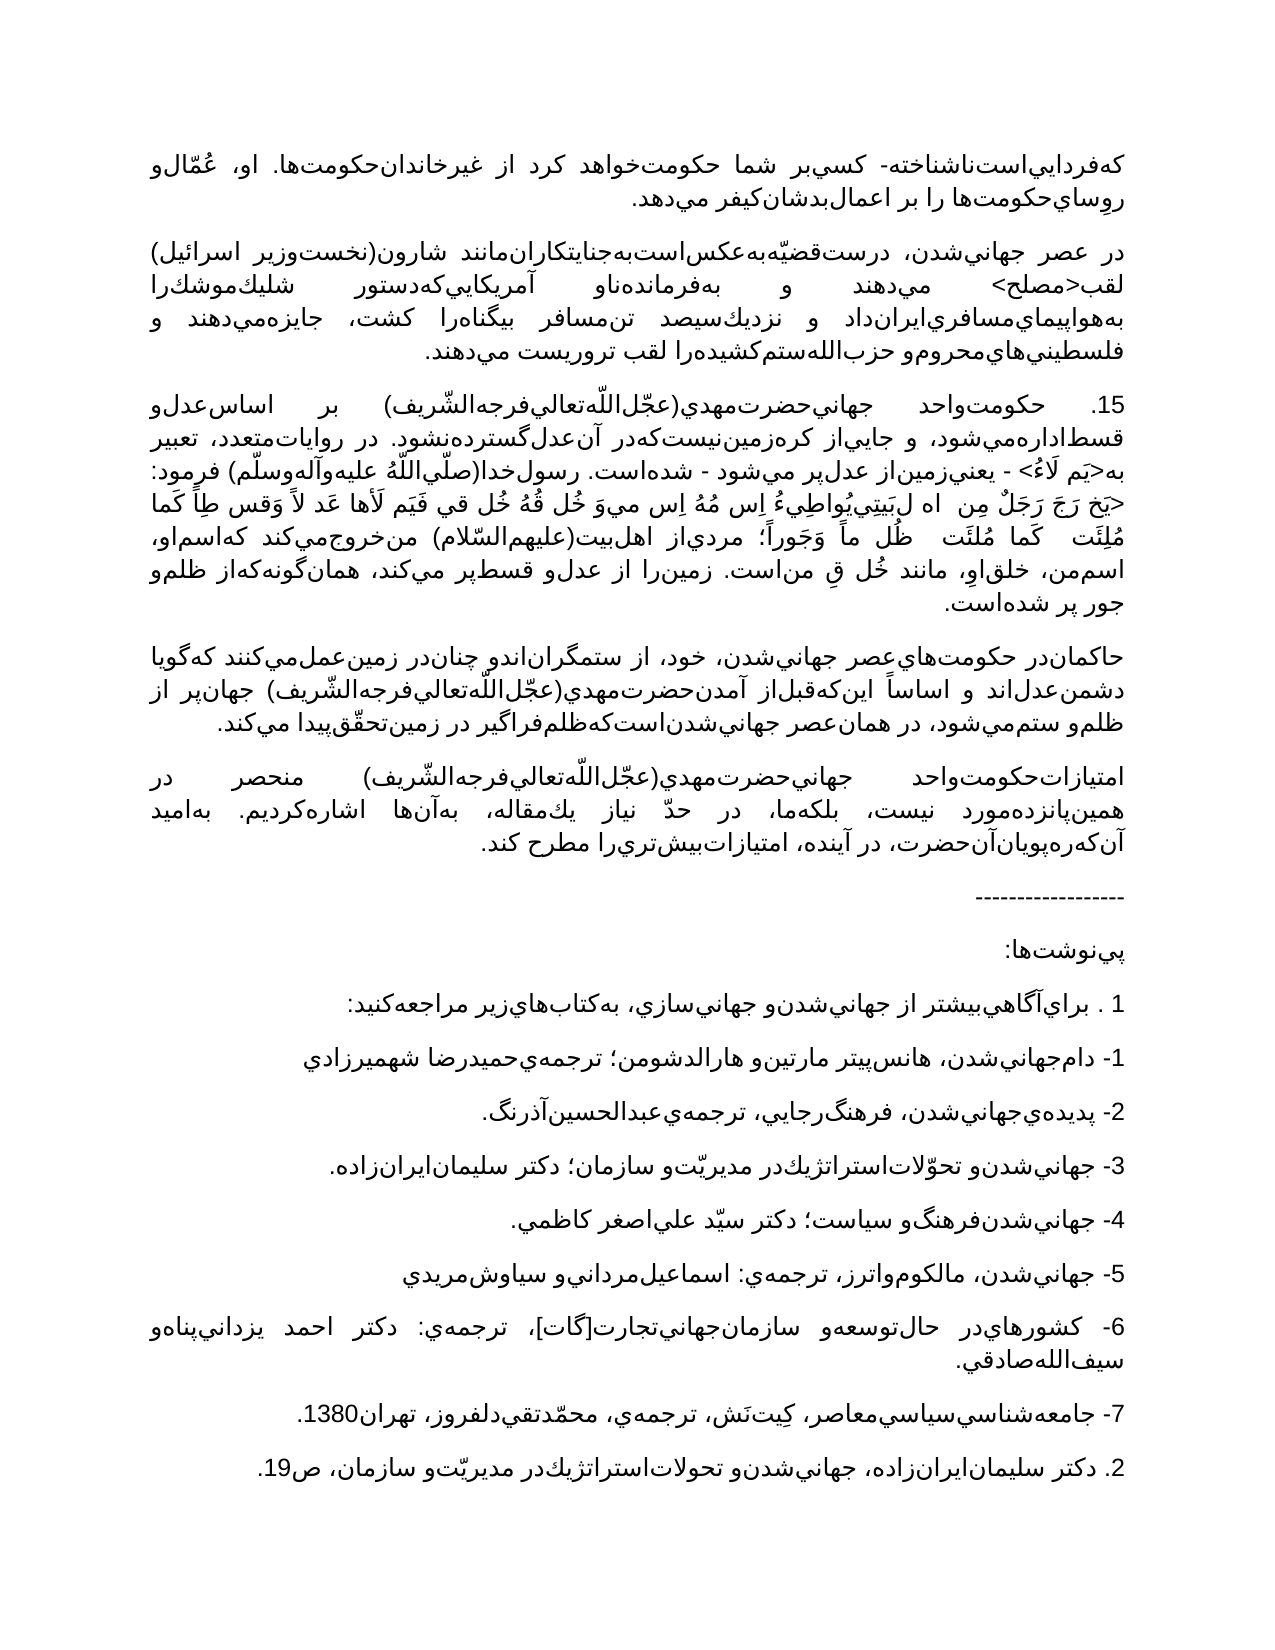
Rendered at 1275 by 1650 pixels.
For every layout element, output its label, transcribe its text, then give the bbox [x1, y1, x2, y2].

text 1- دام‌جهاني‌شدن، هانس‌پيتر مارتين‌و هارالدشومن؛ ترجمه‌ي‌حميدرضا شهميرزادي‌ [150, 1043, 1125, 1072]
text 3- جهاني‌شدن‌و تحوّلات‌استراتژيك‌در مديريّت‌و سازمان؛ دكتر سليمان‌ايران‌زاده. [150, 1151, 1125, 1179]
text ‌در عصر جهاني‌شدن، درست‌قضيّه‌به‌عكس‌است‌به‌جنايتكاران‌مانند شارون‌(نخست‌وزير اسرائيل) لقب‌<مصلح> مي‌دهند و به‌فرمانده‌ناو آمريكايي‌كه‌دستور شليك‌موشك‌را به‌هواپيماي‌مسافري‌ايران‌داد و نزديك‌سيصد تن‌مسافر بيگناه‌را كشت، جايزه‌مي‌دهند و فلسطيني‌هاي‌محروم‌و حزب‌الله‌ستم‌كشيده‌را لقب تروريست مي‌دهند. [150, 237, 1125, 365]
text حاكمان‌در حكومت‌هاي‌عصر جهاني‌شدن، خود، از ستمگران‌اندو چنان‌در زمين‌عمل‌مي‌كنند كه‌گويا دشمن‌عدل‌اند و اساساً اين‌كه‌قبل‌از آمدن‌حضرت‌مهدي(عجّل‌اللّه‌تعالي‌فرجه‌الشّريف) جهان‌پر از ظلم‌و ستم‌مي‌شود، در همان‌عصر جهاني‌شدن‌است‌كه‌ظلم‌فراگير در زمين‌تحقّق‌پيدا مي‌كند. [150, 642, 1125, 737]
text ------------------ [150, 882, 1125, 910]
text پي‌نوشت‌ها: [150, 935, 1125, 964]
text ‌امتيازات‌حكومت‌واحد جهاني‌حضرت‌مهدي(عجّل‌اللّه‌تعالي‌فرجه‌الشّريف) منحصر در همين‌پانزده‌مورد نيست، بلكه‌ما، در حدّ نياز يك‌مقاله، به‌آن‌ها اشاره‌كرديم. به‌اميد آن‌كه‌ره‌پويان‌آن‌حضرت، در آينده، امتيازات‌بيش‌تري‌را مطرح‌ كند. [150, 762, 1125, 856]
text 2. دكتر سليمان‌ايران‌زاده، جهاني‌شدن‌و تحولات‌استراتژيك‌در مديريّت‌و سازمان، ص‌19. [150, 1453, 1125, 1482]
text 4- جهاني‌شدن‌فرهنگ‌و سياست؛ دكتر سيّد علي‌اصغر كاظمي. [150, 1205, 1125, 1233]
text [150, 150, 1125, 212]
text 2- پديده‌ي‌جهاني‌شدن، فرهنگ‌رجايي، ترجمه‌ي‌عبدالحسين‌آذرنگ. [150, 1097, 1125, 1126]
text 5- جهاني‌شدن، مالكوم‌واترز، ترجمه‌ي: اسماعيل‌مرداني‌و سياوش‌مريدي‌ [150, 1258, 1125, 1287]
text 7- جامعه‌شناسي‌سياسي‌معاصر، كِيت‌نَش، ترجمه‌ي، محمّدتقي‌دلفروز، تهران‌1380. [150, 1399, 1125, 1428]
text 1 . براي‌آگاهي‌بيشتر از جهاني‌شدن‌و جهاني‌سازي، به‌كتاب‌هاي‌زير مراجعه‌كنيد: [150, 989, 1125, 1018]
text 6- كشورهاي‌در حال‌توسعه‌و سازمان‌جهاني‌تجارت‌[گات]، ترجمه‌ي: دكتر احمد يزداني‌پناه‌و سيف‌الله‌صادقي. [150, 1312, 1125, 1374]
text 15. حكومت‌واحد جهاني‌حضرت‌مهدي(عجّل‌اللّه‌تعالي‌فرجه‌الشّريف) بر اساس‌عدل‌و قسط‌اداره‌مي‌شود، و جايي‌از كره‌زمين‌نيست‌كه‌در آن‌عدل‌گسترده‌نشود. در روايات‌متعدد، تعبير به‌<يَم ‏لَاءُ> - يعني‌زمين‌از عدل‌پر مي‌شود - شده‌است. رسول‌خدا(صلّي‌اللّهُ عليه‌وآله‌وسلّم) فرمود: <يَخ ‏رَجَ رَجَلٌ مِن ‏ اه ‏ل‌بَيتِي‌يُواطِيءُ اِس ‏مُهُ اِس ‏مي‌وَ خُل ‏قُهُ خُل ‏قي فَيَم ‏لَأها عَد ‏لاً وَقس ‏طِاً كَما مُلِئَت ‏ كَما مُلئَت ‏ ظُل ‏ماً وَجَوراً؛ مردي‌از اهل‌بيت(عليهم‌السّلام) من‌خروج‌مي‌كند كه‌اسم‌او، اسم‌من، خلق‌اوِ، مانند خُل ‏قِ من‌است. زمين‌را از عدل‌و قسط‌پر مي‌كند، همان‌گونه‌كه‌از ظلم‌و جور پر شده‌است. [150, 390, 1125, 617]
